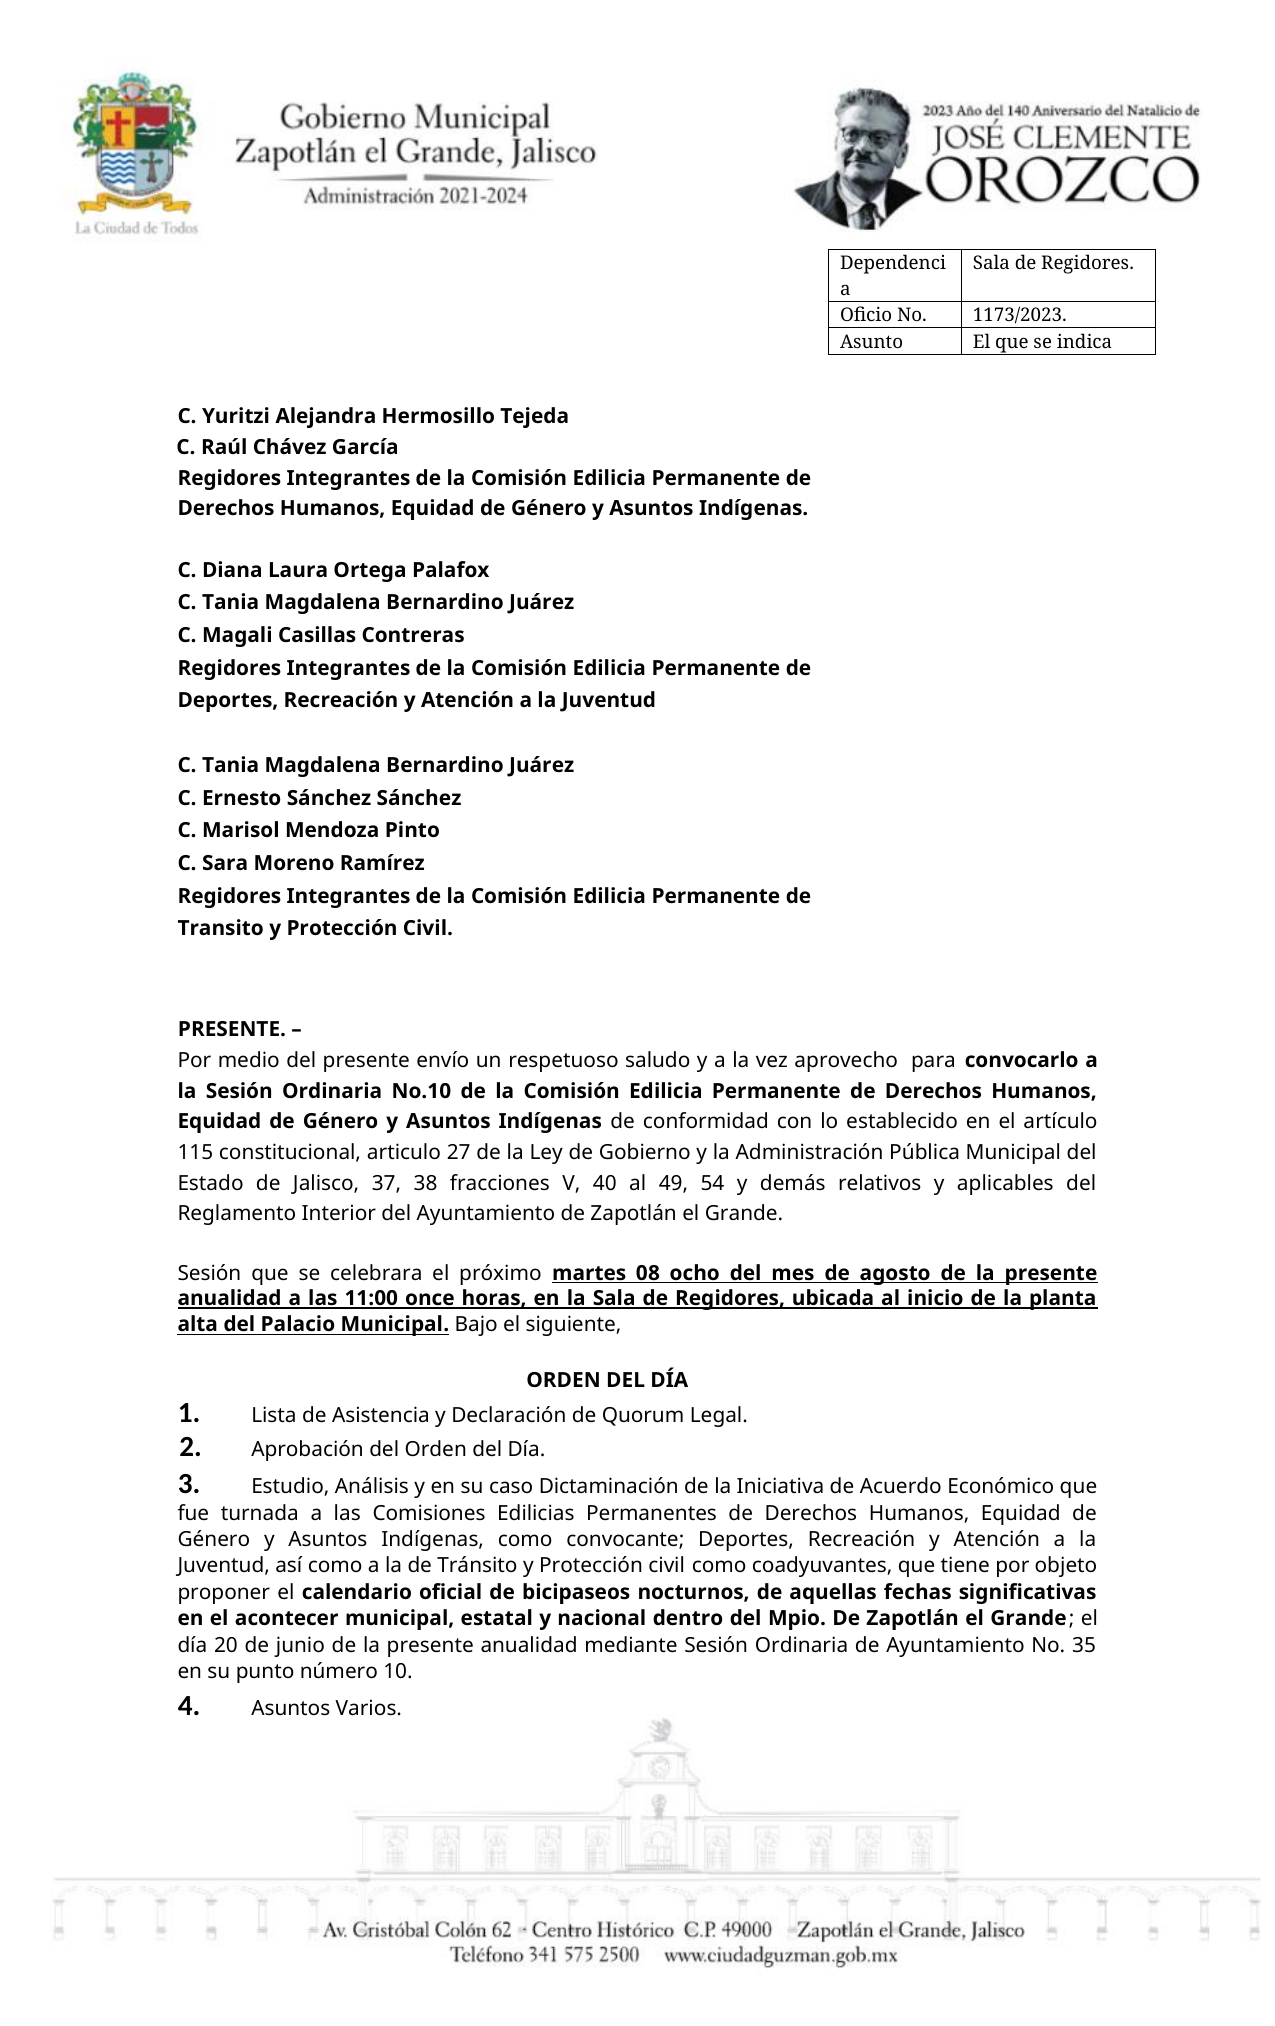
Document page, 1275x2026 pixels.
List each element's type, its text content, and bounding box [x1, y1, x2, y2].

list Asuntos Varios. [177, 1689, 1098, 1722]
text C. Tania Magdalena Bernardino Juárez [177, 587, 1098, 616]
text Derechos Humanos, Equidad de Género y Asuntos Indígenas. [177, 493, 1098, 522]
table_header Sala de Regidores. [962, 250, 1155, 301]
text Sesión que se celebrara el próximo martes 08 ocho del mes de agosto de la presente anualidad a las 11:00 once horas, en la Sala de Regidores, ubicada al inicio de la planta alta del Palacio Municipal. Bajo el siguiente, [177, 1308, 1098, 1338]
text C. Raúl Chávez García [176, 432, 1275, 461]
text C. Sara Moreno Ramírez [177, 848, 1098, 877]
text Regidores Integrantes de la Comisión Edilicia Permanente de [177, 653, 1098, 681]
table_cell Oficio No. [829, 302, 961, 327]
text C. Yuritzi Alejandra Hermosillo Tejeda [177, 402, 1275, 430]
text Por medio del presente envío un respetuoso saludo y a la vez aprovecho para convocarlo a la Sesión Ordinaria No.10 de la Comisión Edilicia Permanente de Derechos Humanos, Equidad de Género y Asuntos Indígenas de conformidad con lo establecido en el artículo 115 constitucional, articulo 27 de la Ley de Gobierno y la Administración Pública Municipal del Estado de Jalisco, 37, 38 fracciones V, 40 al 49, 54 y demás relativos y aplicables del Reglamento Interior del Ayuntamiento de Zapotlán el Grande. [177, 1045, 1098, 1227]
table_cell 1173/2023. [962, 302, 1155, 327]
list Aprobación del Orden del Día. [179, 1429, 954, 1463]
table_cell El que se indica [962, 328, 1155, 354]
text Sesión que se celebrara el próximo martes 08 ocho del mes de agosto de la presente anualidad a las 11:00 once horas, en la Sala de Regidores, ubicada al inicio de la planta alta del Palacio Municipal. Bajo el siguiente, [177, 1259, 1098, 1307]
list Lista de Asistencia y Declaración de Quorum Legal. [177, 1394, 1098, 1429]
text ORDEN DEL DÍA [177, 1366, 1037, 1394]
table_cell Asunto [829, 328, 961, 354]
subtitle PRESENTE. – [178, 1014, 1098, 1043]
list Estudio, Análisis y en su caso Dictaminación de la Iniciativa de Acuerdo Económico que fue turnada a las Comisiones Edilicias Permanentes de Derechos Humanos, Equidad de Género y Asuntos Indígenas, como convocante; Deportes, Recreación y Atención a la Juventud, así como a la de Tránsito y Protección civil como coadyuvantes, que tiene por objeto proponer el calendario oficial de bicipaseos nocturnos, de aquellas fechas significativas en el acontecer municipal, estatal y nacional dentro del Mpio. De Zapotlán el Grande; el día 20 de junio de la presente anualidad mediante Sesión Ordinaria de Ayuntamiento No. 35 en su punto número 10. [177, 1467, 1098, 1685]
text C. Diana Laura Ortega Palafox [177, 555, 1098, 583]
table_header Dependencia [829, 250, 961, 301]
text C. Tania Magdalena Bernardino Juárez [177, 750, 1098, 779]
text Regidores Integrantes de la Comisión Edilicia Permanente de [177, 881, 1098, 909]
text Deportes, Recreación y Atención a la Juventud [177, 685, 1098, 714]
text C. Marisol Mendoza Pinto [177, 816, 1098, 844]
picture [15, 1713, 1275, 2008]
text Transito y Protección Civil. [177, 913, 1098, 942]
text C. Ernesto Sánchez Sánchez [177, 783, 1098, 811]
picture [15, 46, 1254, 254]
text C. Magali Casillas Contreras [177, 620, 1098, 648]
text Regidores Integrantes de la Comisión Edilicia Permanente de [177, 463, 1098, 491]
